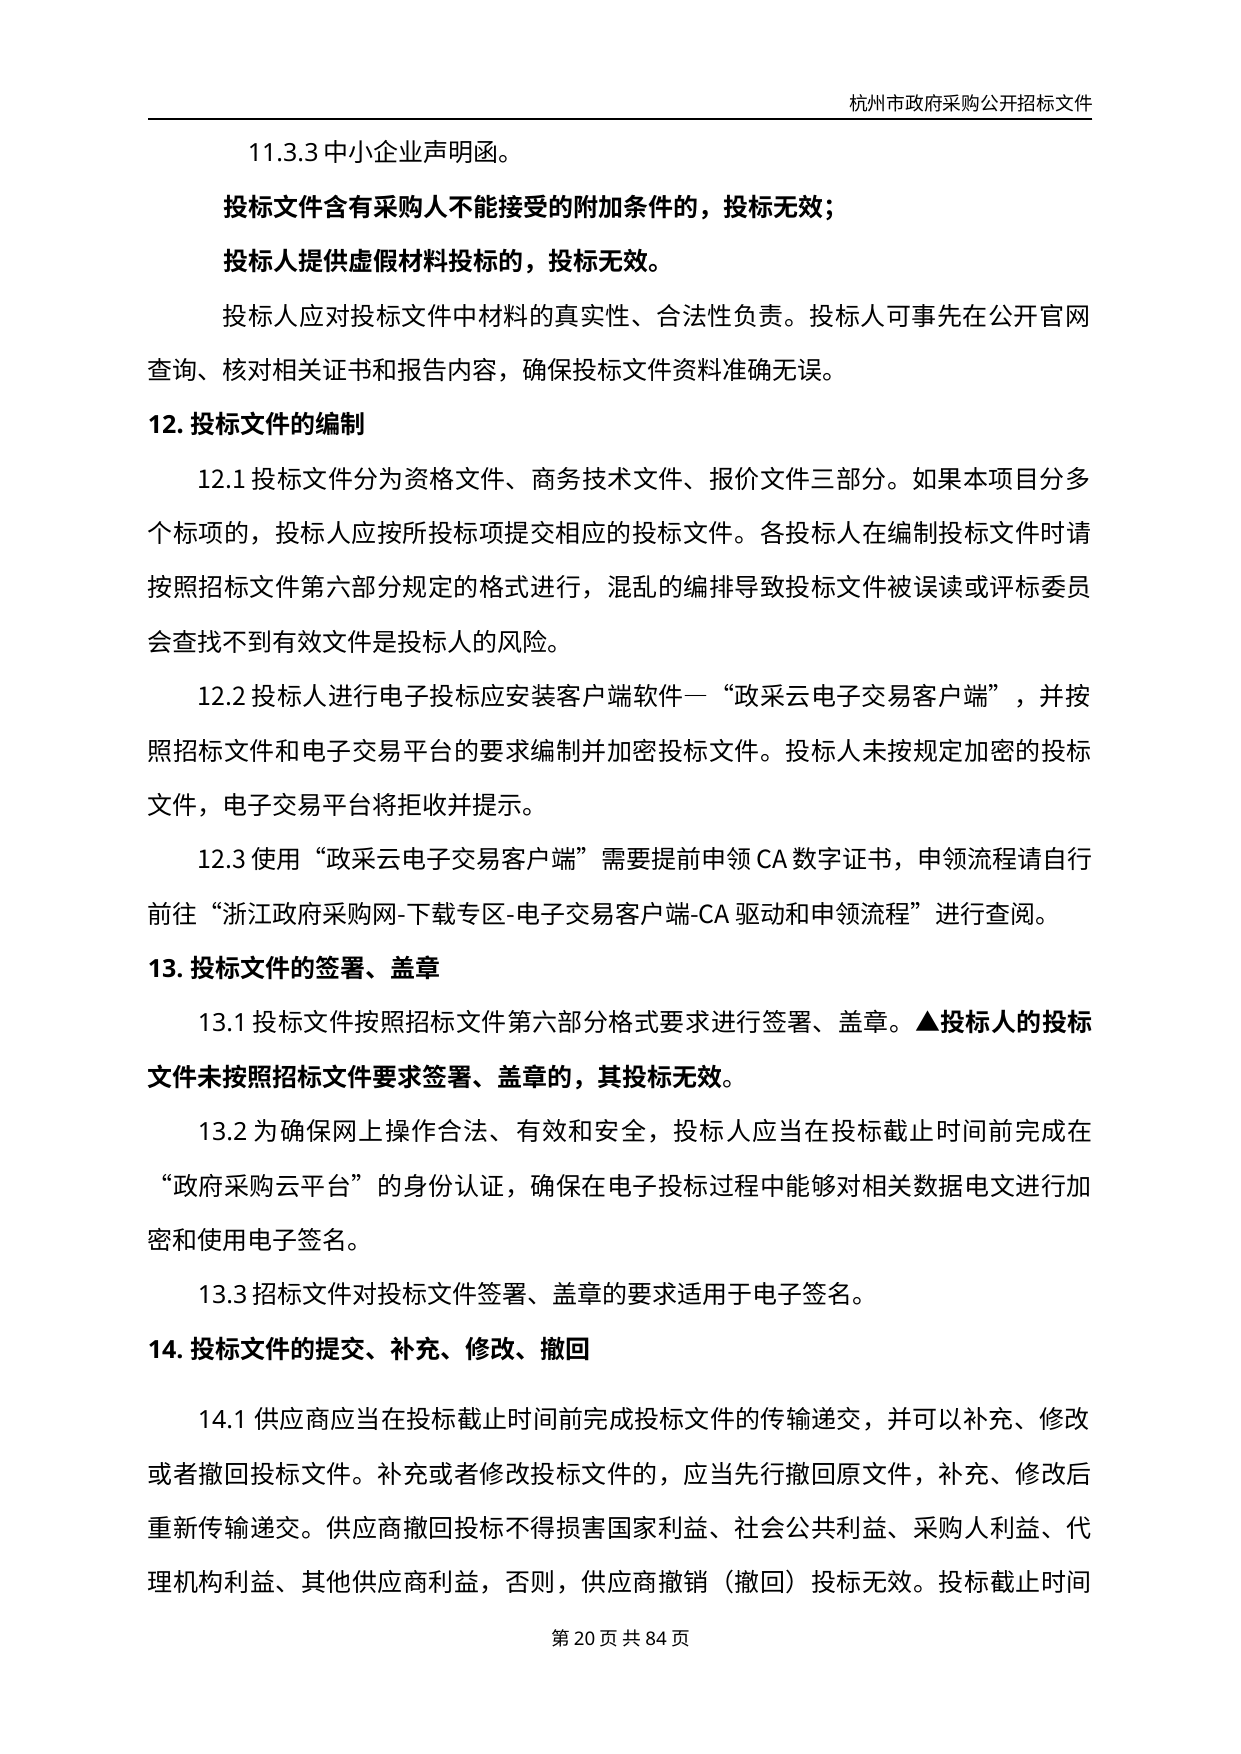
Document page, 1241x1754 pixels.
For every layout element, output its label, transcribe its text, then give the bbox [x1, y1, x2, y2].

text 12.2投标人进行电子投标应安装客户端软件—“政采云电子交易客户端”，并按照招标文件和电子交易平台的要求编制并加密投标文件。投标人未按规定加密的投标文件，电子交易平台将拒收并提示。 [148, 677, 1092, 822]
text 13.1投标文件按照招标文件第六部分格式要求进行签署、盖章。▲投标人的投标文件未按照招标文件要求签署、盖章的，其投标无效。 [148, 1003, 1092, 1093]
text 11.3.3中小企业声明函。 [148, 133, 1092, 169]
text 13.3招标文件对投标文件签署、盖章的要求适用于电子签名。 [148, 1275, 1092, 1311]
text 投标人提供虚假材料投标的，投标无效。 [148, 242, 1092, 278]
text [148, 1400, 1092, 1599]
text 12. 投标文件的编制 [148, 405, 1092, 441]
text 投标文件含有采购人不能接受的附加条件的，投标无效； [148, 187, 1092, 223]
text 12.1投标文件分为资格文件、商务技术文件、报价文件三部分。如果本项目分多个标项的，投标人应按所投标项提交相应的投标文件。各投标人在编制投标文件时请按照招标文件第六部分规定的格式进行，混乱的编排导致投标文件被误读或评标委员会查找不到有效文件是投标人的风险。 [148, 459, 1092, 658]
text 13.2为确保网上操作合法、有效和安全，投标人应当在投标截止时间前完成在“政府采购云平台”的身份认证，确保在电子投标过程中能够对相关数据电文进行加密和使用电子签名。 [148, 1112, 1092, 1257]
list 投标文件的签署、盖章 [148, 948, 1092, 985]
text 投标人应对投标文件中材料的真实性、合法性负责。投标人可事先在公开官网查询、核对相关证书和报告内容，确保投标文件资料准确无误。 [148, 296, 1092, 387]
text 14. 投标文件的提交、补充、修改、撤回 [148, 1329, 1092, 1365]
text 12.3使用“政采云电子交易客户端”需要提前申领CA数字证书，申领流程请自行前往“浙江政府采购网-下载专区-电子交易客户端-CA驱动和申领流程”进行查阅。 [148, 840, 1092, 930]
